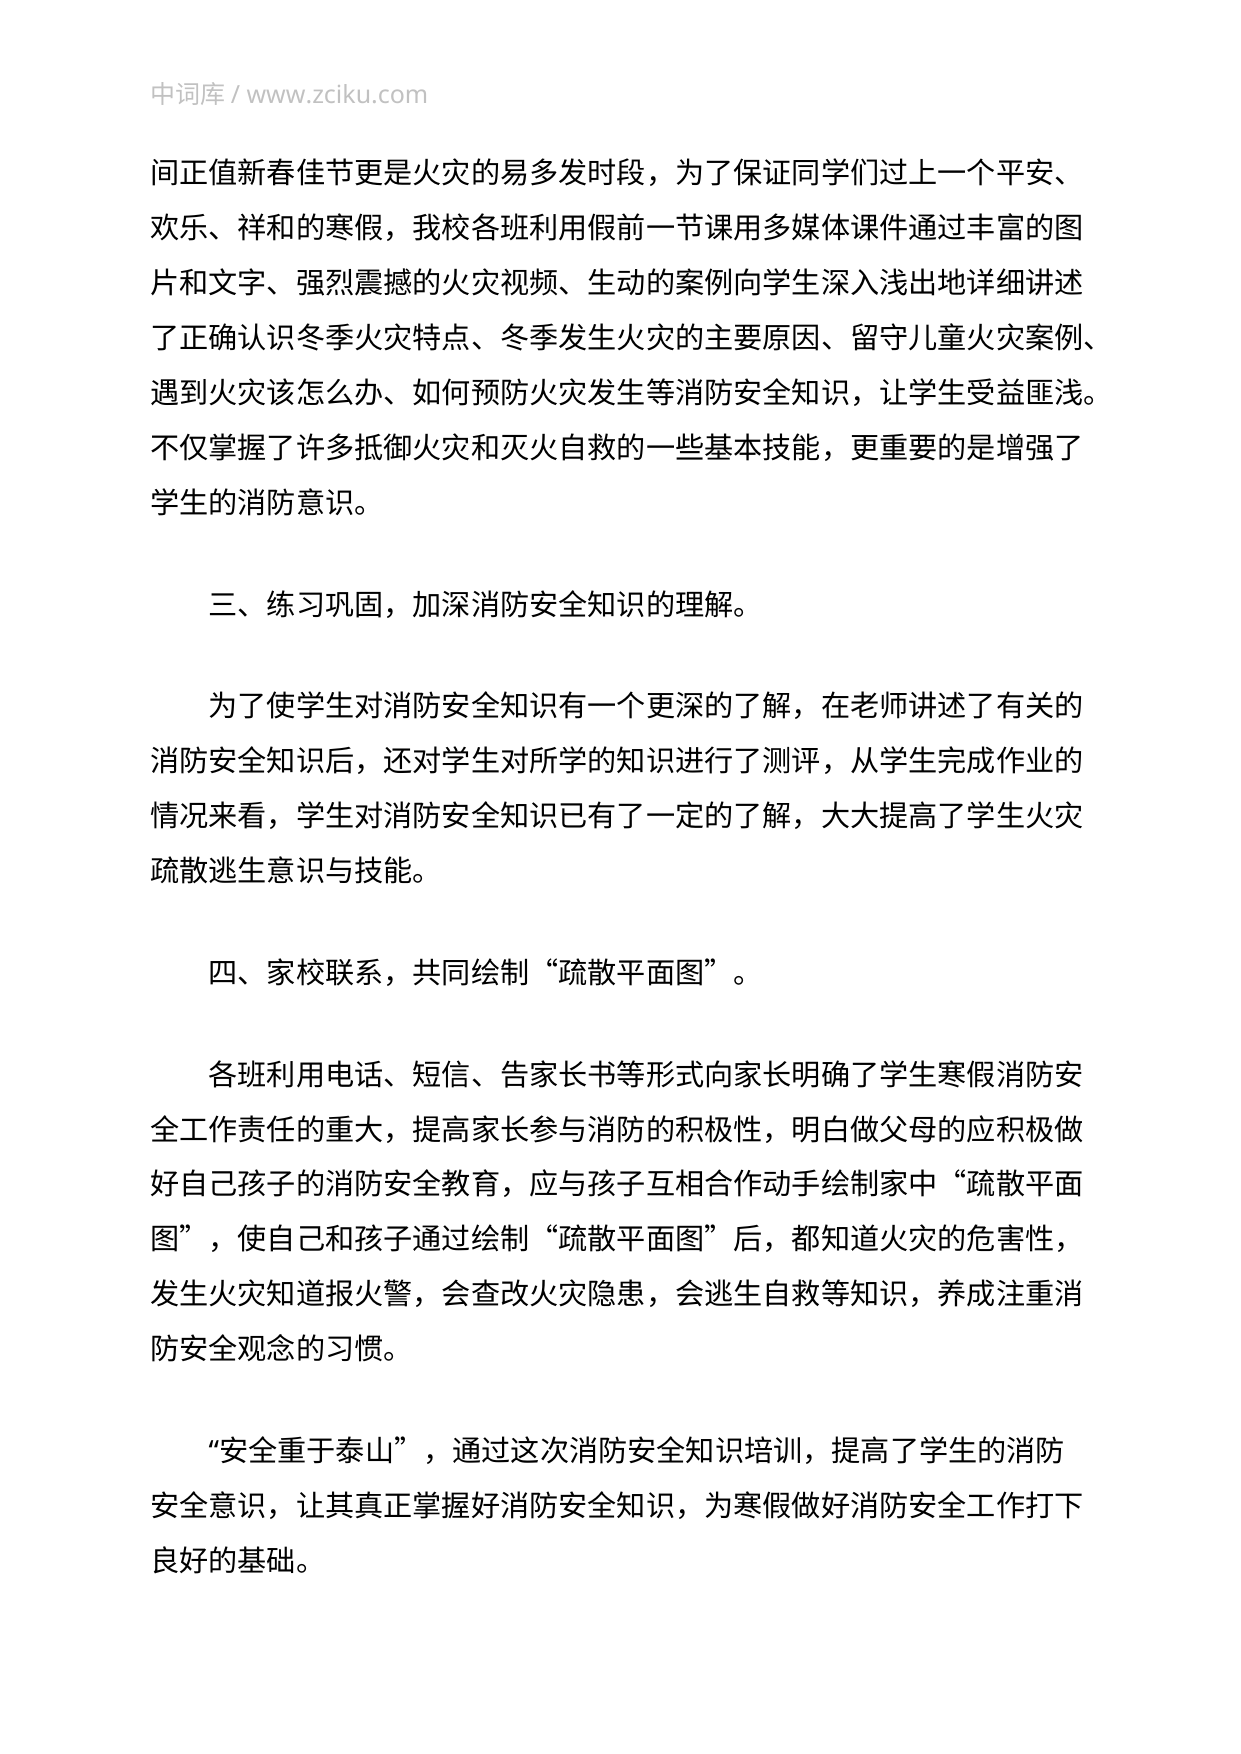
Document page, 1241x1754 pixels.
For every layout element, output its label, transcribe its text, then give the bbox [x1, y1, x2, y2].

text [150, 150, 1090, 522]
text “安全重于泰山”，通过这次消防安全知识培训，提高了学生的消防安全意识，让其真正掌握好消防安全知识，为寒假做好消防安全工作打下良好的基础。 [150, 1427, 1090, 1579]
text 四、家校联系，共同绘制“疏散平面图”。 [150, 949, 1090, 992]
text 三、练习巩固，加深消防安全知识的理解。 [150, 581, 1090, 623]
text 为了使学生对消防安全知识有一个更深的了解，在老师讲述了有关的消防安全知识后，还对学生对所学的知识进行了测评，从学生完成作业的情况来看，学生对消防安全知识已有了一定的了解，大大提高了学生火灾疏散逃生意识与技能。 [150, 683, 1090, 890]
text 各班利用电话、短信、告家长书等形式向家长明确了学生寒假消防安全工作责任的重大，提高家长参与消防的积极性，明白做父母的应积极做好自己孩子的消防安全教育，应与孩子互相合作动手绘制家中“疏散平面图”，使自己和孩子通过绘制“疏散平面图”后，都知道火灾的危害性，发生火灾知道报火警，会查改火灾隐患，会逃生自救等知识，养成注重消防安全观念的习惯。 [150, 1051, 1090, 1368]
